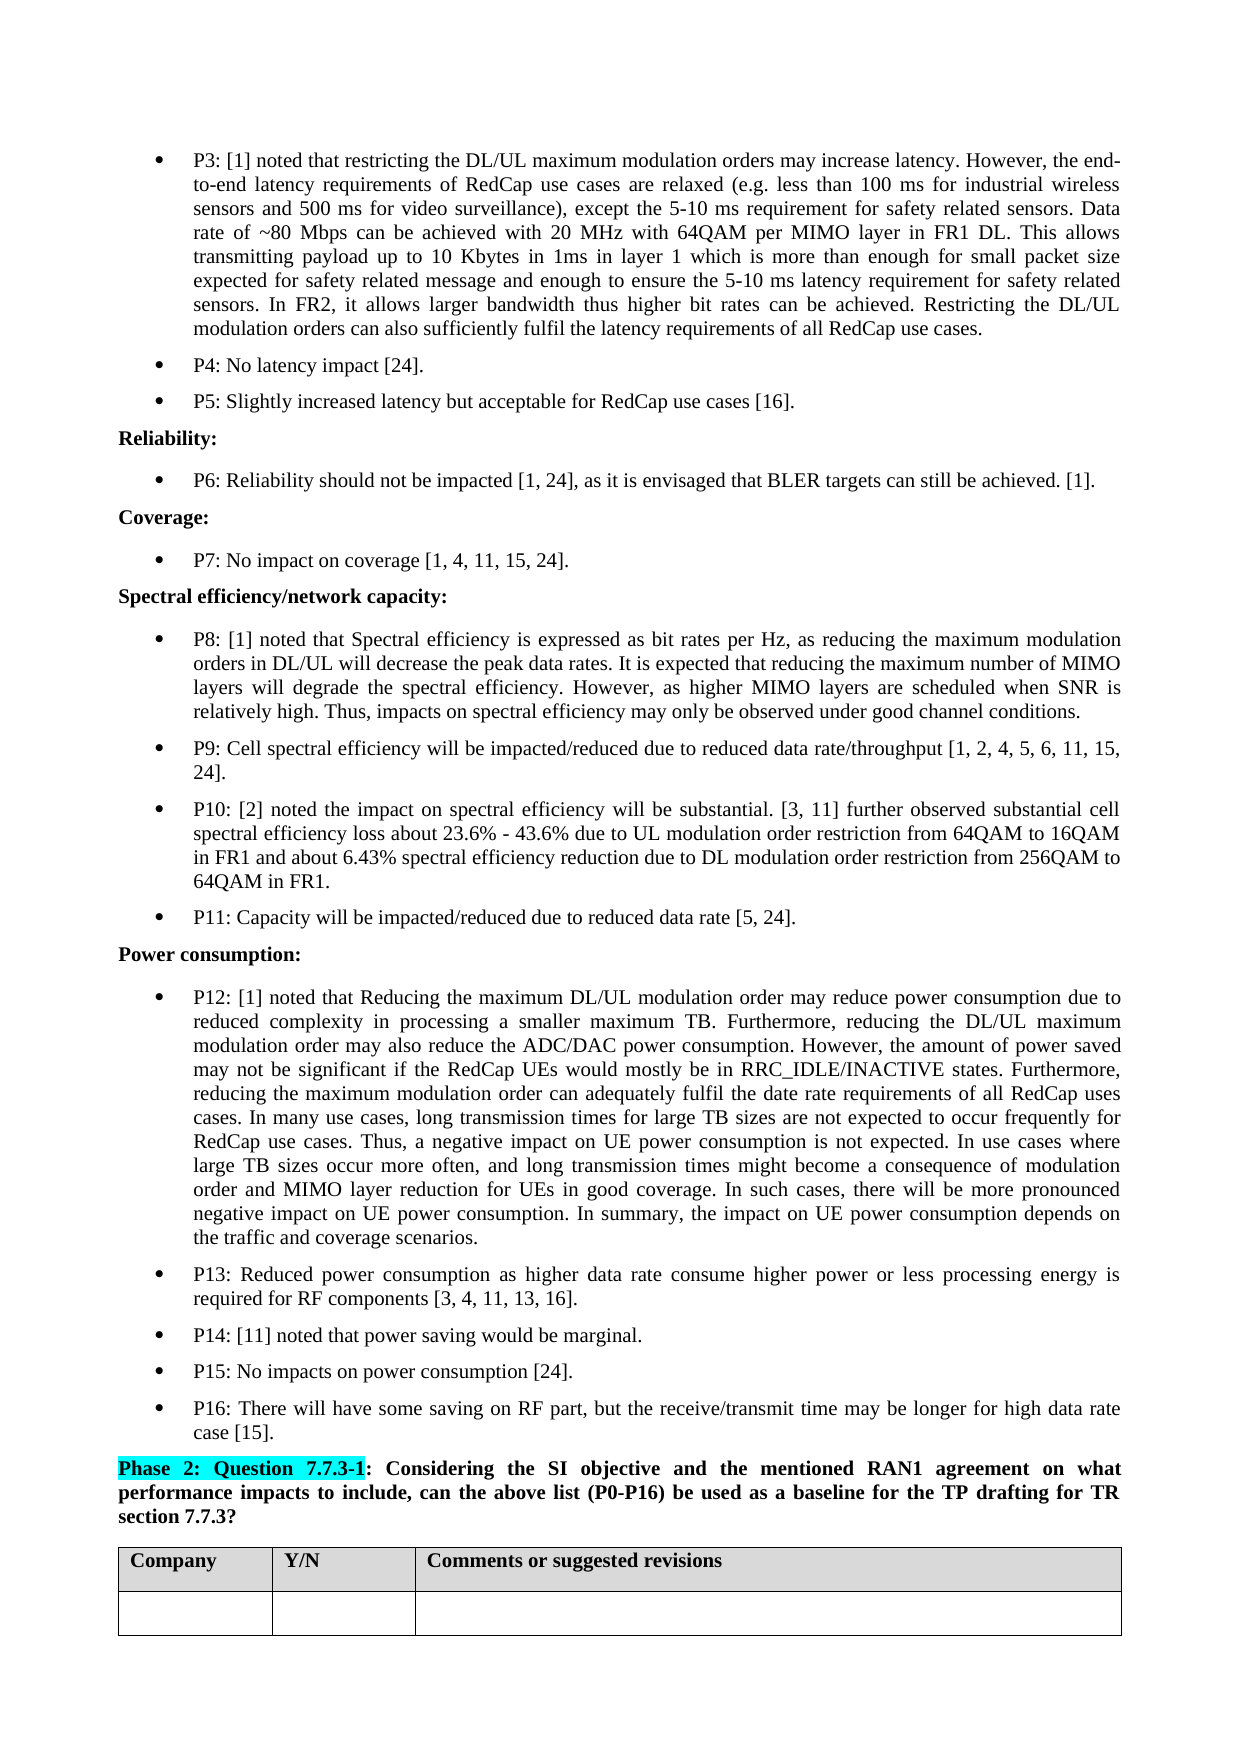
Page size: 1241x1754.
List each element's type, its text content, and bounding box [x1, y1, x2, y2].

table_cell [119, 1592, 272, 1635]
list P4: No latency impact [24]. [156, 352, 1122, 377]
list P3: [1] noted that restricting the DL/UL maximum modulation orders may increase latency. However, the end-to-end latency requirements of RedCap use cases are relaxed (e.g. less than 100 ms for industrial wireless sensors and 500 ms for video surveillance), except the 5-10 ms requirement for safety related sensors. Data rate of ~80 Mbps can be achieved with 20 MHz with 64QAM per MIMO layer in FR1 DL. This allows transmitting payload up to 10 Kbytes in 1ms in layer 1 which is more than enough for small packet size expected for safety related message and enough to ensure the 5-10 ms latency requirement for safety related sensors. In FR2, it allows larger bandwidth thus higher bit rates can be achieved. Restricting the DL/UL modulation orders can also sufficiently fulfil the latency requirements of all RedCap use cases. [156, 147, 1122, 340]
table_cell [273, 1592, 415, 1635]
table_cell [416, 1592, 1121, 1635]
text Coverage: [118, 505, 1122, 529]
list P12: [1] noted that Reducing the maximum DL/UL modulation order may reduce power consumption due to reduced complexity in processing a smaller maximum TB. Furthermore, reducing the DL/UL maximum modulation order may also reduce the ADC/DAC power consumption. However, the amount of power saved may not be significant if the RedCap UEs would mostly be in RRC_IDLE/INACTIVE states. Furthermore, reducing the maximum modulation order can adequately fulfil the date rate requirements of all RedCap uses cases. In many use cases, long transmission times for large TB sizes are not expected to occur frequently for RedCap use cases. Thus, a negative impact on UE power consumption is not expected. In use cases where large TB sizes occur more often, and long transmission times might become a consequence of modulation order and MIMO layer reduction for UEs in good coverage. In such cases, there will be more pronounced negative impact on UE power consumption. In summary, the impact on UE power consumption depends on the traffic and coverage scenarios. [156, 985, 1122, 1249]
text Spectral efficiency/network capacity: [118, 584, 1122, 608]
list P11: Capacity will be impacted/reduced due to reduced data rate [5, 24]. [156, 905, 1122, 929]
text Power consumption: [118, 942, 1122, 966]
list P7: No impact on coverage [1, 4, 11, 15, 24]. [156, 548, 1122, 572]
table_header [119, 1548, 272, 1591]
list P10: [2] noted the impact on spectral efficiency will be substantial. [3, 11] further observed substantial cell spectral efficiency loss about 23.6% - 43.6% due to UL modulation order restriction from 64QAM to 16QAM in FR1 and about 6.43% spectral efficiency reduction due to DL modulation order restriction from 256QAM to 64QAM in FR1. [156, 797, 1122, 893]
list P13: Reduced power consumption as higher data rate consume higher power or less processing energy is required for RF components [3, 4, 11, 13, 16]. [156, 1262, 1122, 1310]
list P5: Slightly increased latency but acceptable for RedCap use cases [16]. [156, 389, 1122, 413]
text Phase 2: Question 7.7.3-1: Considering the SI objective and the mentioned RAN1 agreement on what performance impacts to include, can the above list (P0-P16) be used as a baseline for the TP drafting for TR section 7.7.3? [118, 1456, 1122, 1528]
list P15: No impacts on power consumption [24]. [156, 1359, 1122, 1383]
list P8: [1] noted that Spectral efficiency is expressed as bit rates per Hz, as reducing the maximum modulation orders in DL/UL will decrease the peak data rates. It is expected that reducing the maximum number of MIMO layers will degrade the spectral efficiency. However, as higher MIMO layers are scheduled when SNR is relatively high. Thus, impacts on spectral efficiency may only be observed under good channel conditions. [156, 627, 1122, 723]
text Reliability: [118, 426, 1122, 450]
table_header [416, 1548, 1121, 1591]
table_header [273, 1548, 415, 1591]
list P16: There will have some saving on RF part, but the receive/transmit time may be longer for high data rate case [15]. [156, 1396, 1122, 1444]
list P6: Reliability should not be impacted [1, 24], as it is envisaged that BLER targets can still be achieved. [1]. [156, 468, 1122, 492]
list P9: Cell spectral efficiency will be impacted/reduced due to reduced data rate/throughput [1, 2, 4, 5, 6, 11, 15, 24]. [156, 736, 1122, 784]
list P14: [11] noted that power saving would be marginal. [156, 1322, 1122, 1347]
